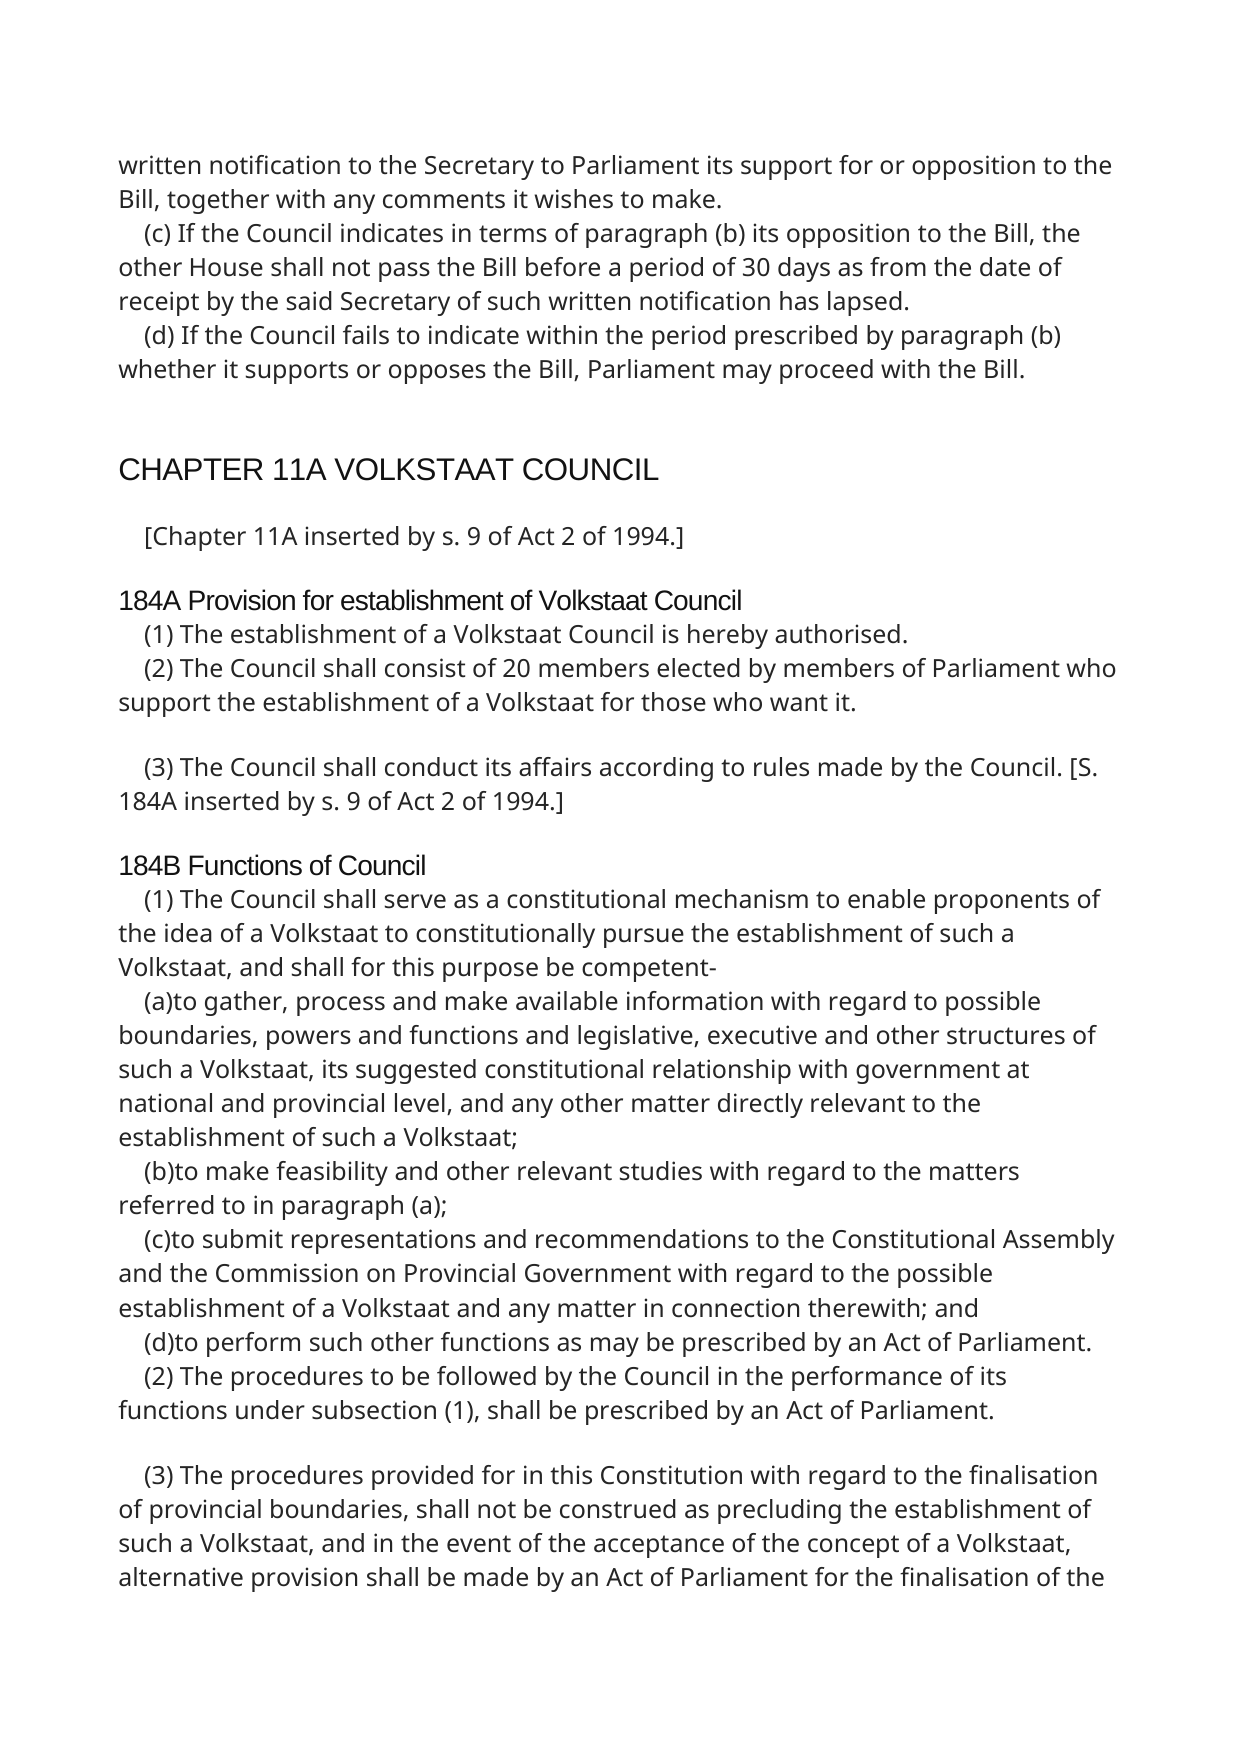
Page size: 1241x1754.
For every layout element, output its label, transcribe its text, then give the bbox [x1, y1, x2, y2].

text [118, 1458, 1122, 1594]
text (1) The establishment of a Volkstaat Council is hereby authorised. (2) The Council shall consist of 20 members elected by members of Parliament who support the establishment of a Volkstaat for those who want it. [118, 616, 1122, 718]
text CHAPTER 11A VOLKSTAAT COUNCIL [118, 451, 1122, 487]
text 184A Provision for establishment of Volkstaat Council [118, 584, 1122, 616]
text 184B Functions of Council [118, 849, 1122, 881]
text (1) The Council shall serve as a constitutional mechanism to enable proponents of the idea of a Volkstaat to constitutionally pursue the establishment of such a Volkstaat, and shall for this purpose be competent- (a)to gather, process and make available information with regard to possible boundaries, powers and functions and legislative, executive and other structures of such a Volkstaat, its suggested constitutional relationship with government at national and provincial level, and any other matter directly relevant to the establishment of such a Volkstaat; (b)to make feasibility and other relevant studies with regard to the matters referred to in paragraph (a); (c)to submit representations and recommendations to the Constitutional Assembly and the Commission on Provincial Government with regard to the possible establishment of a Volkstaat and any matter in connection therewith; and (d)to perform such other functions as may be prescribed by an Act of Parliament. (2) The procedures to be followed by the Council in the performance of its functions under subsection (1), shall be prescribed by an Act of Parliament. [118, 881, 1122, 1426]
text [118, 148, 1122, 420]
text [Chapter 11A inserted by s. 9 of Act 2 of 1994.] [118, 518, 1122, 553]
text (3) The Council shall conduct its affairs according to rules made by the Council. [S. 184A inserted by s. 9 of Act 2 of 1994.] [118, 750, 1122, 818]
